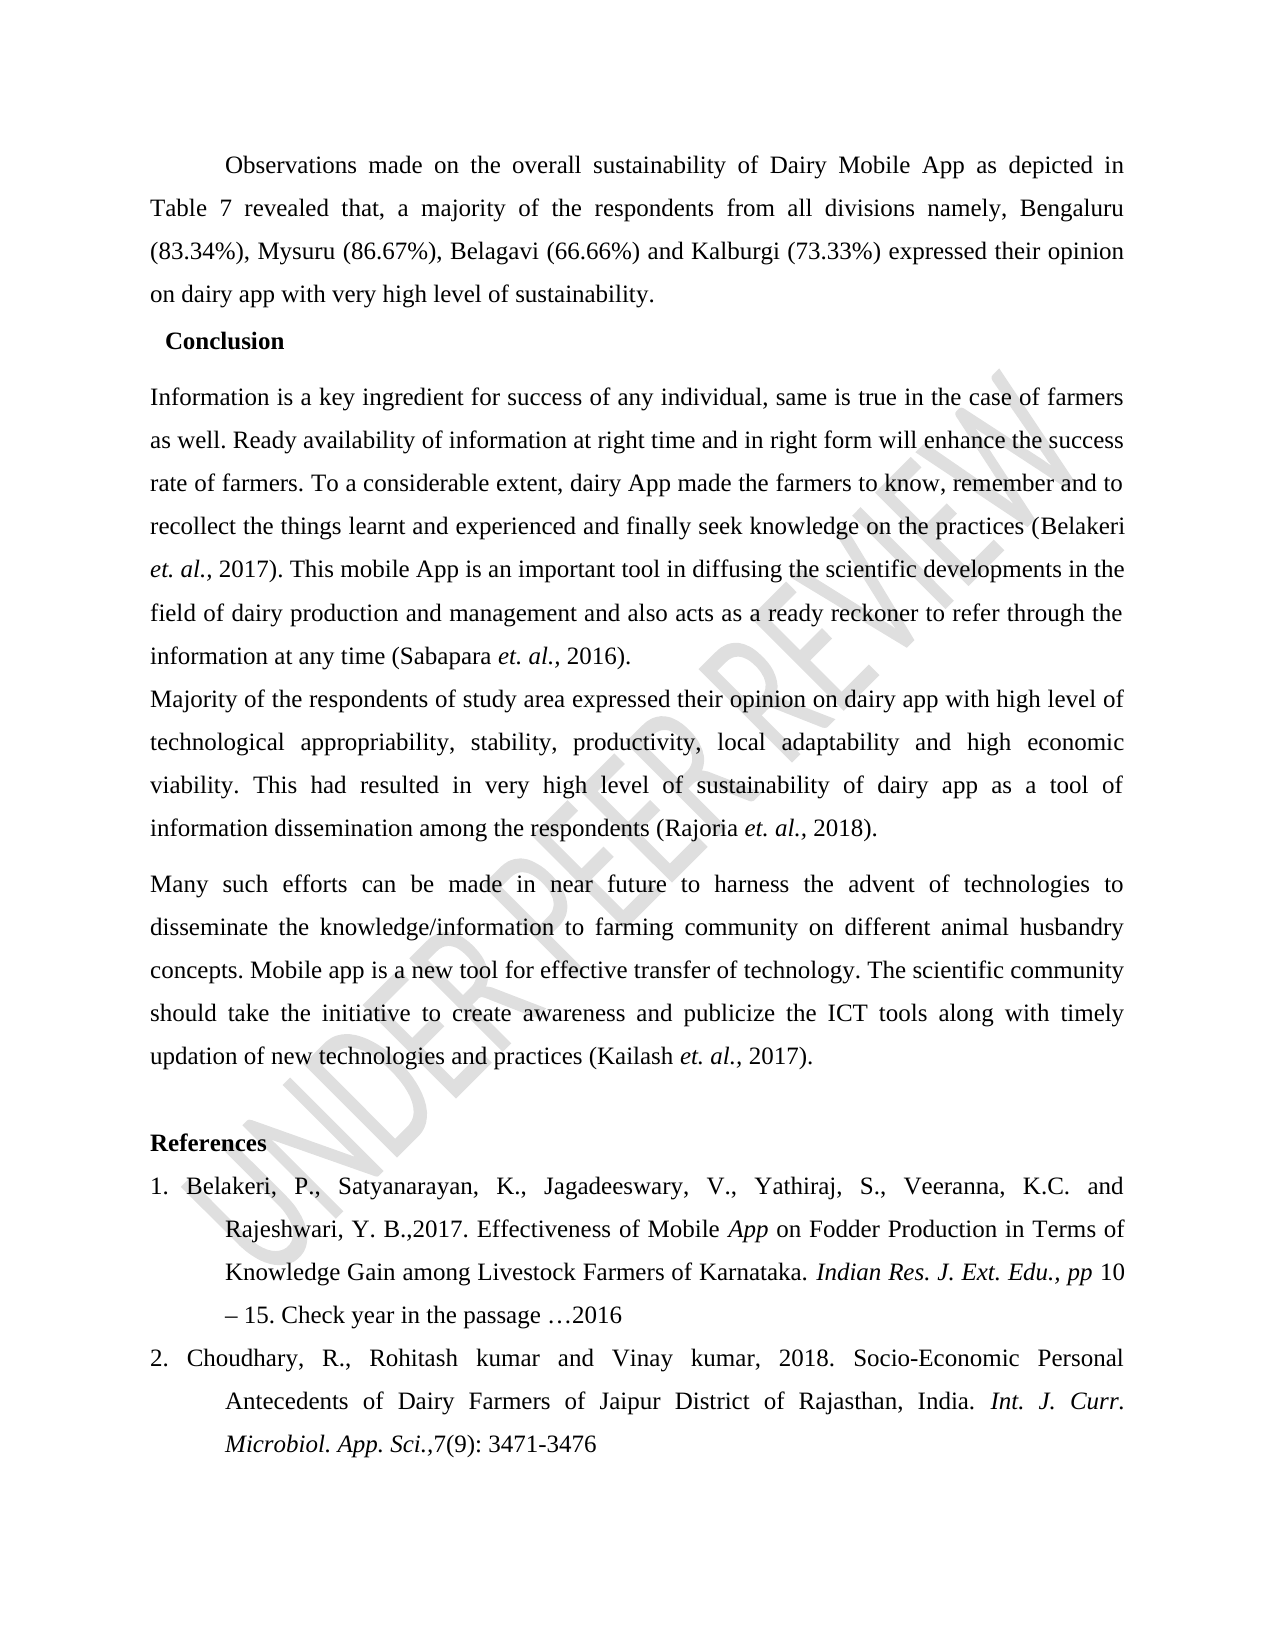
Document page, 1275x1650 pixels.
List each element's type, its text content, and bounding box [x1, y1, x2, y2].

text Conclusion [165, 326, 1125, 355]
text 2. Choudhary, R., Rohitash kumar and Vinay kumar, 2018. Socio-Economic Personal Antecedents of Dairy Farmers of Jaipur District of Rajasthan, India. Int. J. Curr. Microbiol. App. Sci.,7(9): 3471-3476 [150, 1343, 1125, 1458]
list Information is a key ingredient for success of any individual, same is true in the case of farmers as well. Ready availability of information at right time and in right form will enhance the success rate of farmers. To a considerable extent, dairy App made the farmers to know, remember and to recollect the things learnt and experienced and finally seek knowledge on the practices (Belakeri et. al., 2017). This mobile App is an important tool in diffusing the scientific developments in the field of dairy production and management and also acts as a ready reckoner to refer through the information at any time (Sabapara et. al., 2016). [150, 382, 1125, 669]
text Observations made on the overall sustainability of Dairy Mobile App as depicted in Table 7 revealed that, a majority of the respondents from all divisions namely, Bengaluru (83.34%), Mysuru (86.67%), Belagavi (66.66%) and Kalburgi (73.33%) expressed their opinion on dairy app with very high level of sustainability. [150, 150, 1125, 308]
text Many such efforts can be made in near future to harness the advent of technologies to disseminate the knowledge/information to farming community on different animal husbandry concepts. Mobile app is a new tool for effective transfer of technology. The scientific community should take the initiative to create awareness and publicize the ICT tools along with timely updation of new technologies and practices (Kailash et. al., 2017). [150, 869, 1125, 1070]
text 1. Belakeri, P., Satyanarayan, K., Jagadeeswary, V., Yathiraj, S., Veeranna, K.C. and Rajeshwari, Y. B.,2017. Effectiveness of Mobile App on Fodder Production in Terms of Knowledge Gain among Livestock Farmers of Karnataka. Indian Res. J. Ext. Edu., pp 10 – 15. Check year in the passage …2016 [150, 1171, 1125, 1329]
list Majority of the respondents of study area expressed their opinion on dairy app with high level of technological appropriability, stability, productivity, local adaptability and high economic viability. This had resulted in very high level of sustainability of dairy app as a tool of information dissemination among the respondents (Rajoria et. al., 2018). [150, 684, 1125, 842]
text References [150, 1128, 1125, 1156]
